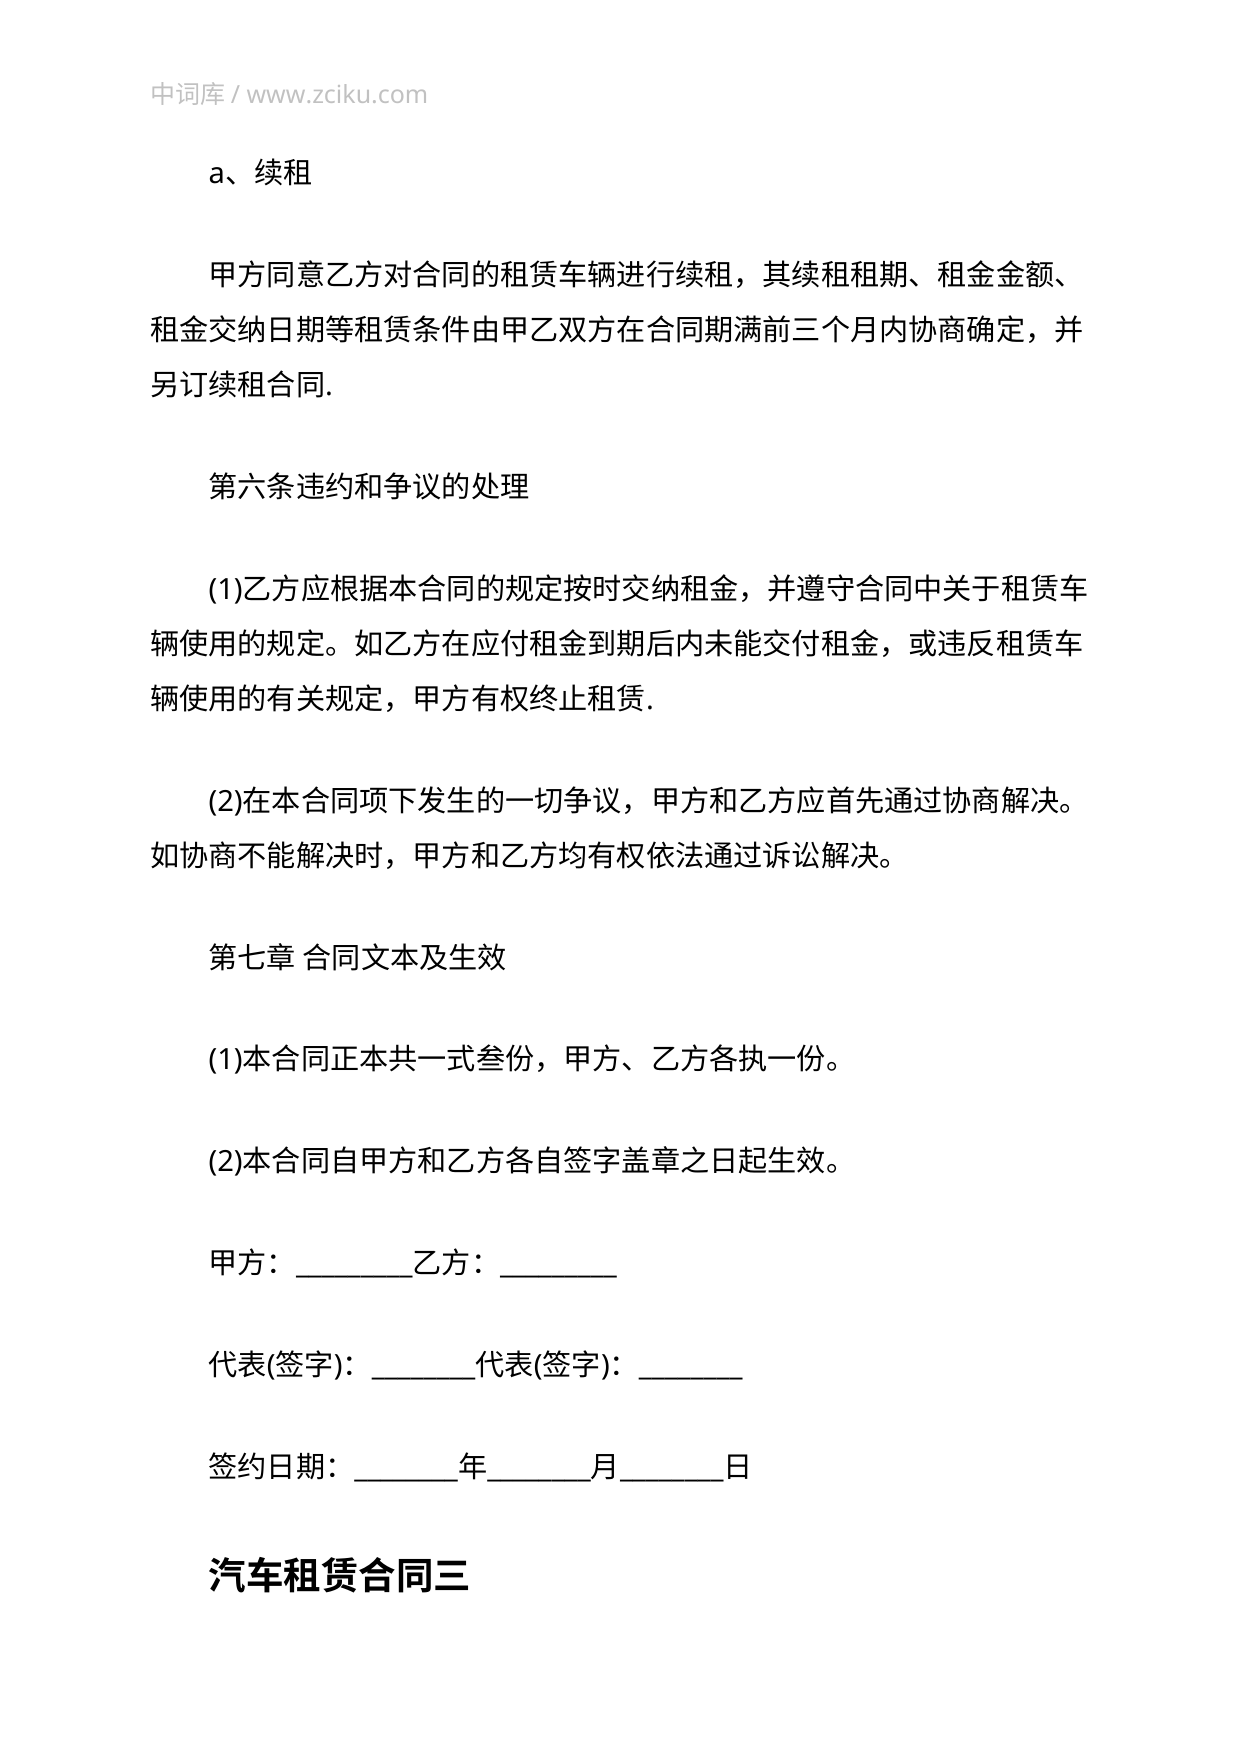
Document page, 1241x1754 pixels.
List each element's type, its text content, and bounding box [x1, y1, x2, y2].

text a、续租 [150, 150, 1090, 192]
text (1)乙方应根据本合同的规定按时交纳租金，并遵守合同中关于租赁车辆使用的规定。如乙方在应付租金到期后内未能交付租金，或违反租赁车辆使用的有关规定，甲方有权终止租赁. [150, 566, 1090, 718]
text (2)本合同自甲方和乙方各自签字盖章之日起生效。 [150, 1138, 1090, 1180]
text 代表(签字)：________代表(签字)：________ [150, 1342, 1090, 1384]
text 汽车租赁合同三 [150, 1546, 1090, 1600]
text (1)本合同正本共一式叁份，甲方、乙方各执一份。 [150, 1036, 1090, 1078]
text (2)在本合同项下发生的一切争议，甲方和乙方应首先通过协商解决。如协商不能解决时，甲方和乙方均有权依法通过诉讼解决。 [150, 777, 1090, 875]
text 甲方：_________乙方：_________ [150, 1240, 1090, 1282]
text 签约日期：________年________月________日 [150, 1444, 1090, 1486]
text 第七章 合同文本及生效 [150, 934, 1090, 976]
text 第六条违约和争议的处理 [150, 464, 1090, 506]
text 甲方同意乙方对合同的租赁车辆进行续租，其续租租期、租金金额、租金交纳日期等租赁条件由甲乙双方在合同期满前三个月内协商确定，并另订续租合同. [150, 252, 1090, 404]
